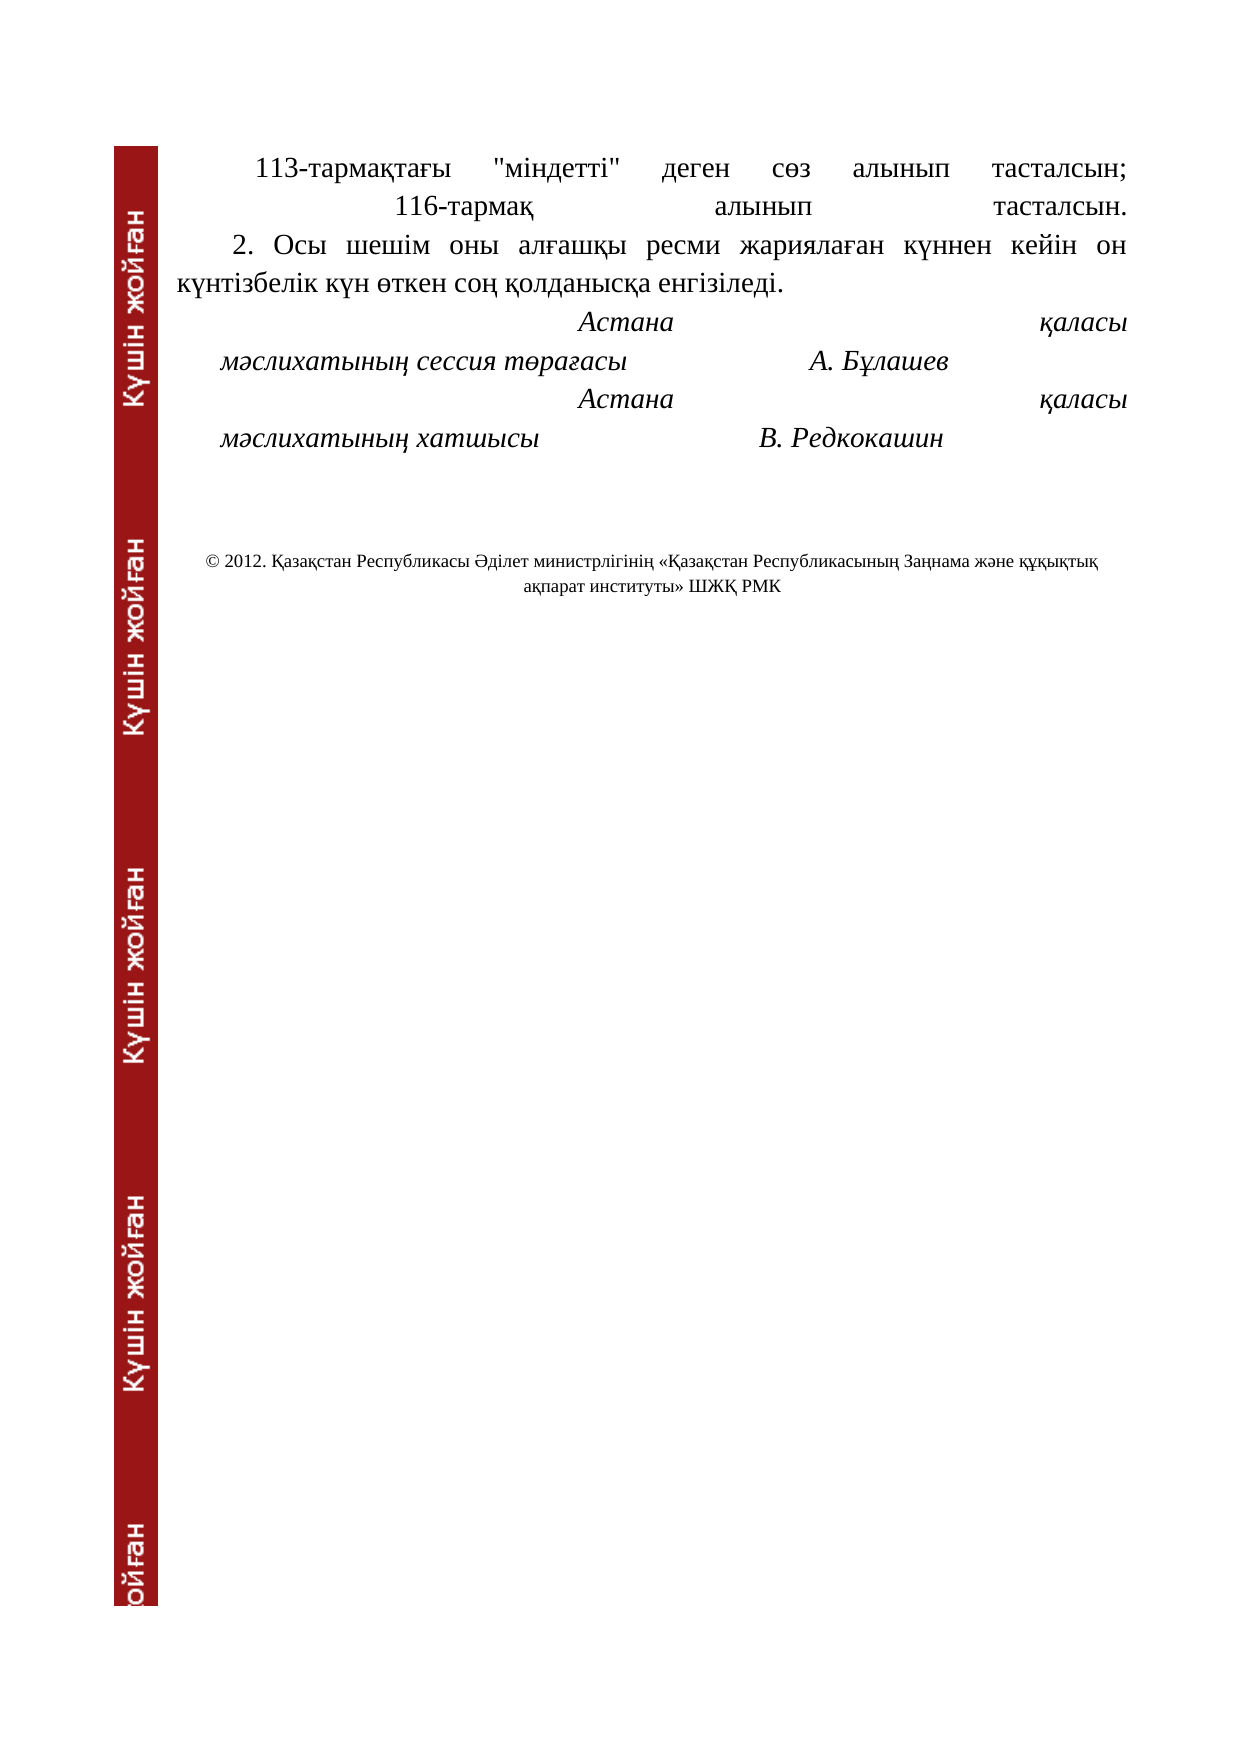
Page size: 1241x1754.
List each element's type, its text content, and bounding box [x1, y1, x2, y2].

picture [114, 146, 158, 150]
picture [114, 596, 158, 1606]
picture [114, 376, 158, 381]
picture [114, 453, 158, 550]
picture [114, 299, 158, 304]
text Астана қаласы мәслихатының хатшысы В. Редкокашин [112, 381, 1128, 453]
text Астана қаласы мәслихатының сессия төрағасы А. Бұлашев [112, 304, 1128, 376]
text © 2012. Қазақстан Республикасы Әділет министрлігінің «Қазақстан Республикасының Заңнама және құқықтық ақпарат институты» ШЖҚ РМК [112, 550, 1128, 596]
